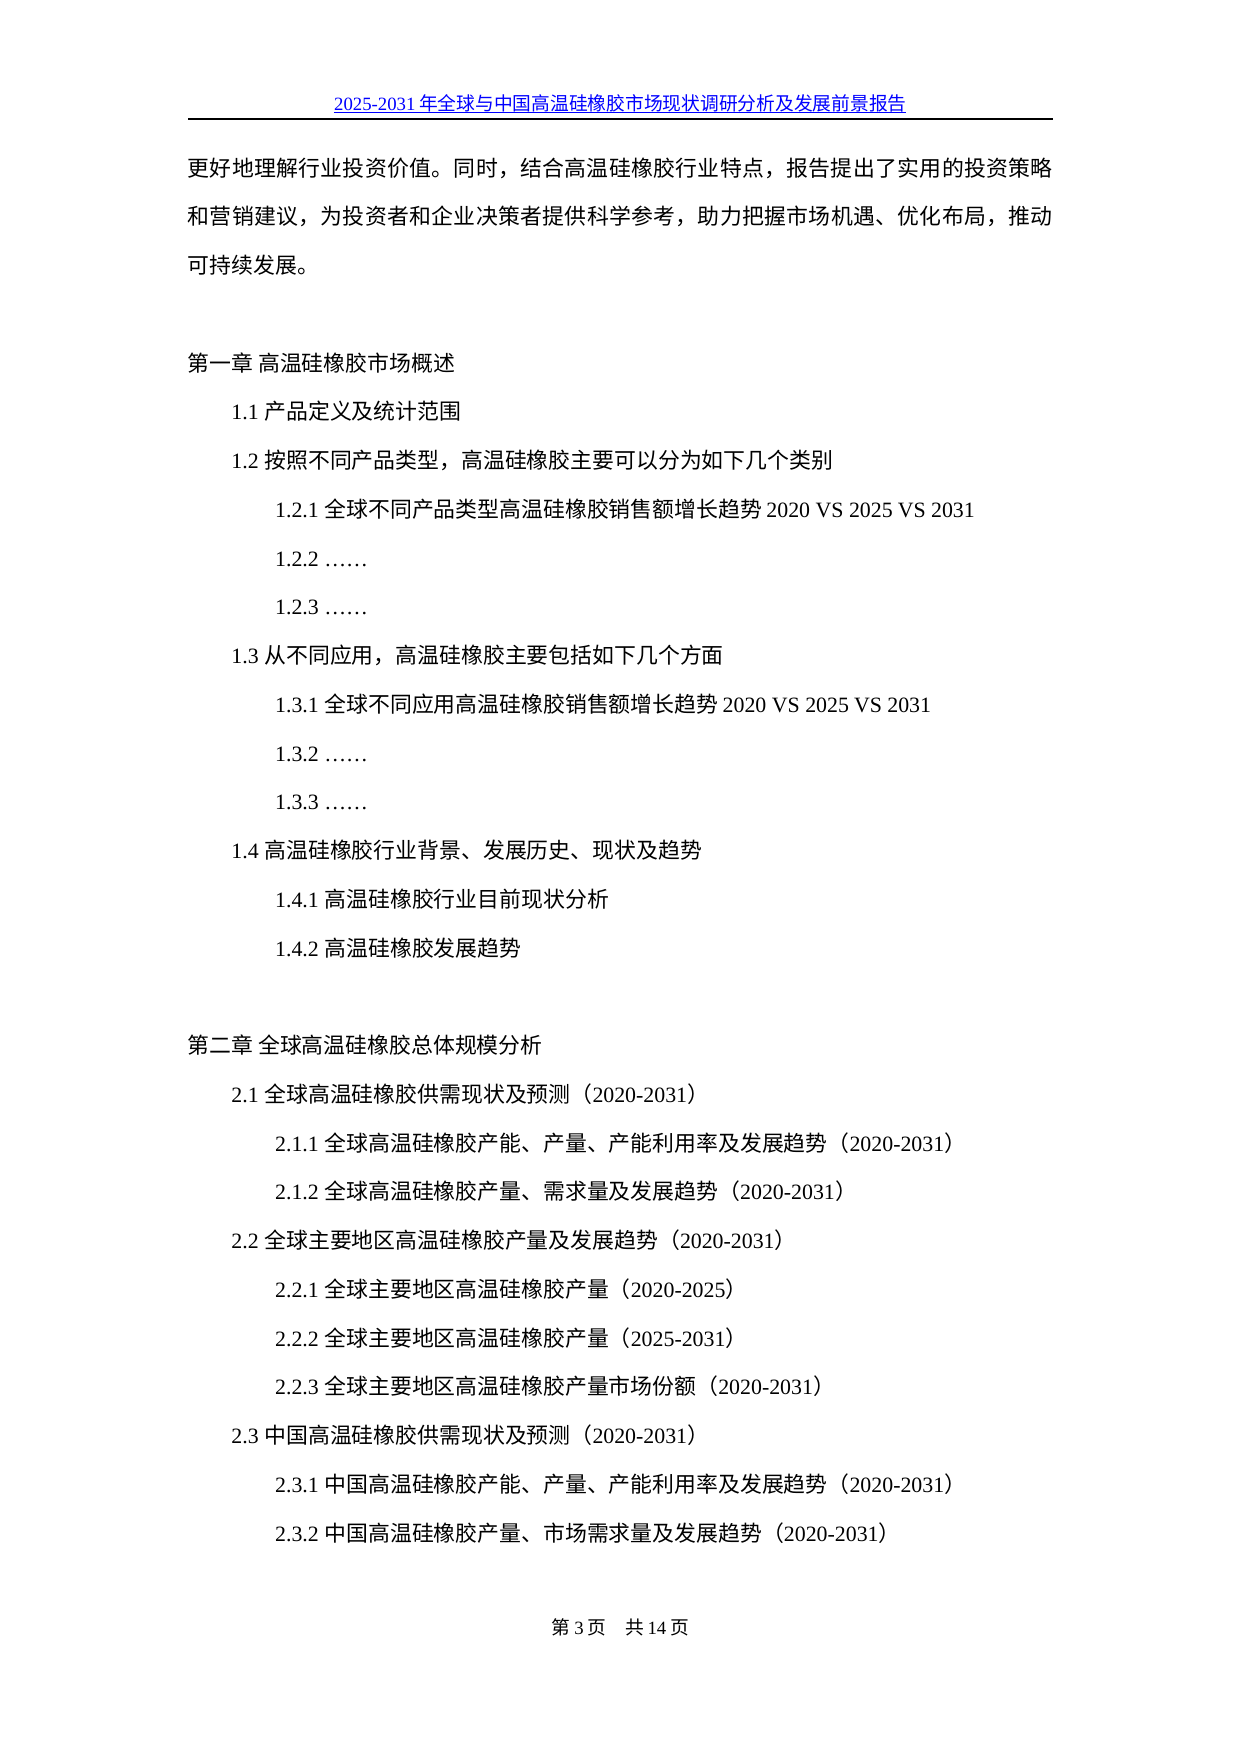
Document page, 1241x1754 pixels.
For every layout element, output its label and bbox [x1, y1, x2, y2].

text [187, 150, 1053, 1548]
